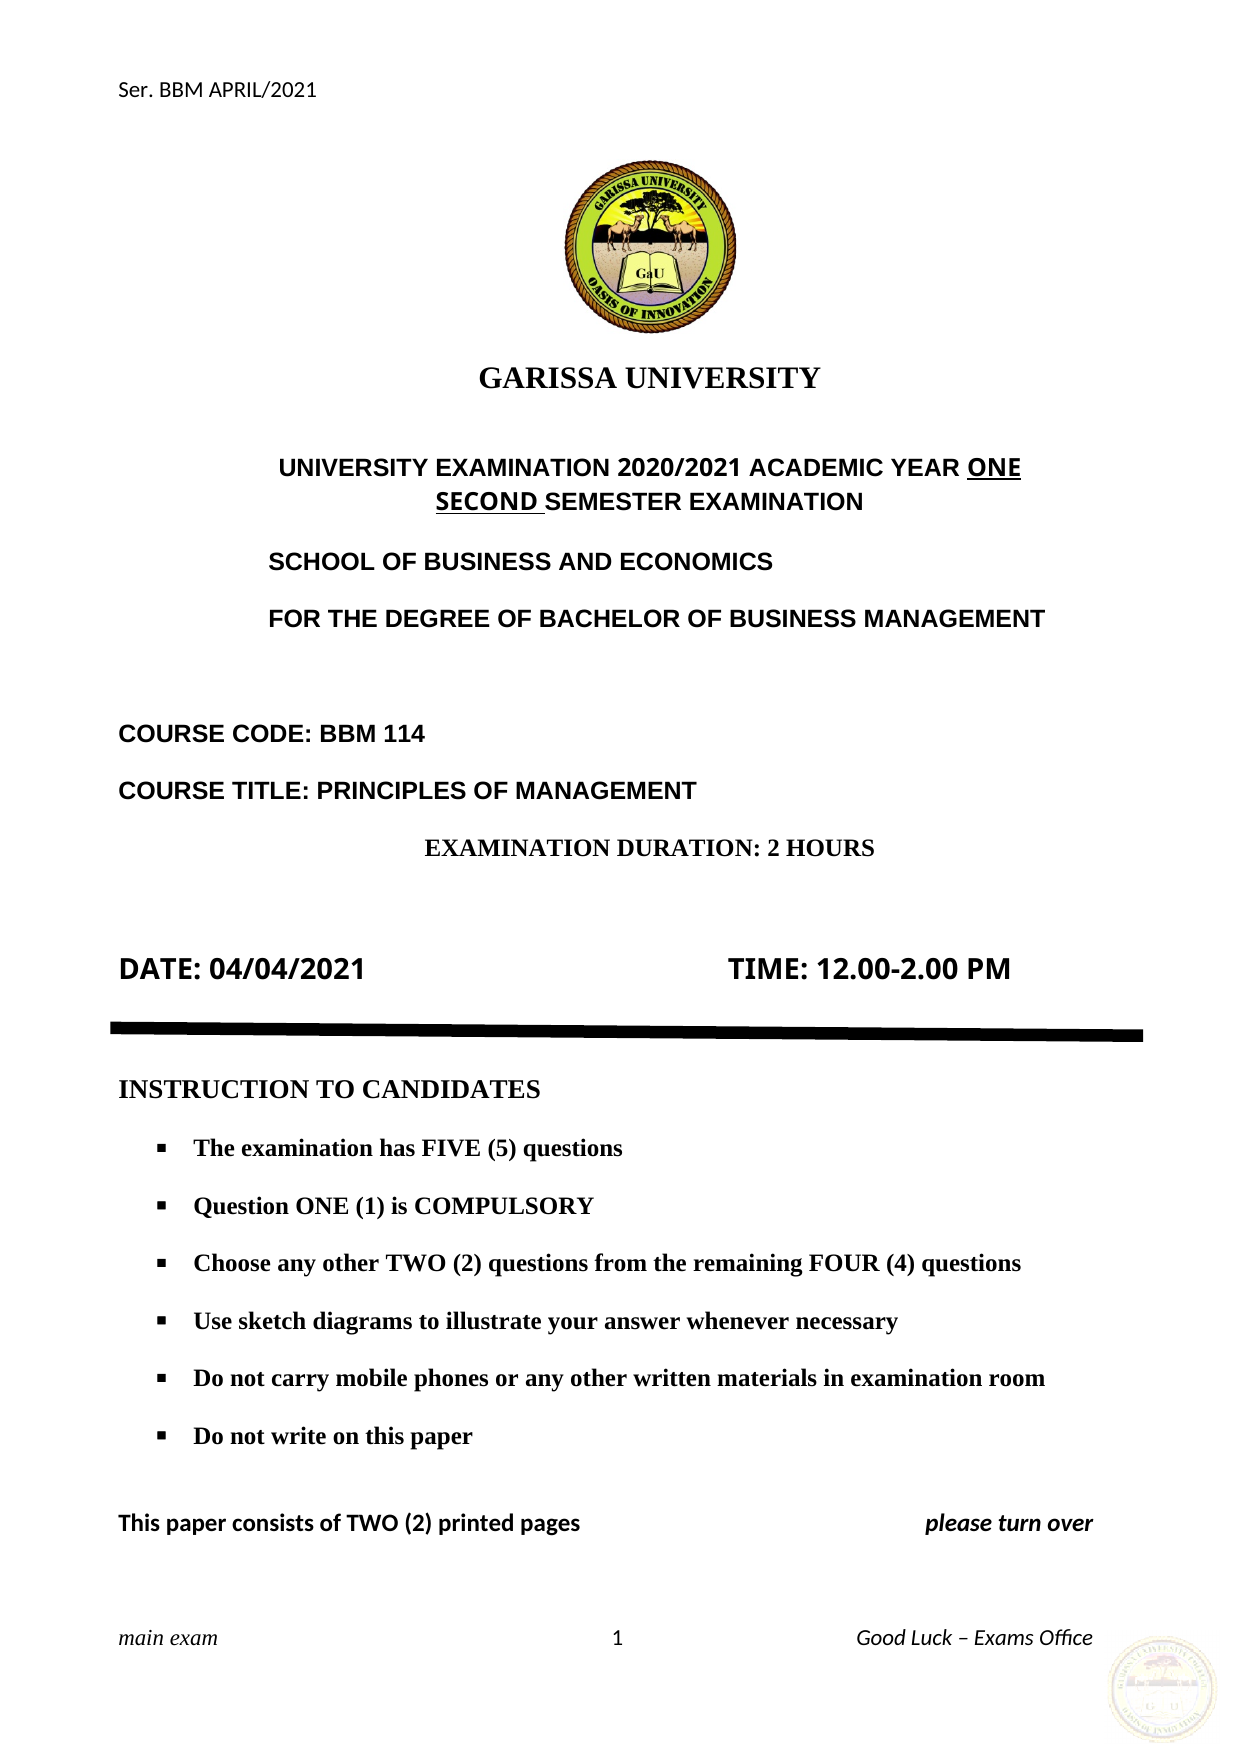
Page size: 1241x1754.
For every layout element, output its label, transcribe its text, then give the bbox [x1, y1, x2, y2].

list Question ONE (1) is COMPULSORY [156, 1191, 1181, 1220]
text COURSE CODE: BBM 114 [118, 719, 1181, 748]
text EXAMINATION DURATION: 2 HOURS [118, 833, 1181, 862]
list Do not carry mobile phones or any other written materials in examination room [156, 1363, 1181, 1392]
text FOR THE DEGREE OF BACHELOR OF BUSINESS MANAGEMENT [193, 604, 1181, 633]
text SCHOOL OF BUSINESS AND ECONOMICS [193, 547, 1181, 575]
list Use sketch diagrams to illustrate your answer whenever necessary [156, 1306, 1181, 1335]
picture [563, 159, 737, 334]
text UNIVERSITY EXAMINATION 2020/2021 ACADEMIC YEAR ONE [118, 450, 1181, 484]
text GARISSA UNIVERSITY [118, 359, 1181, 395]
text SECOND SEMESTER EXAMINATION [118, 484, 1181, 518]
text This paper consists of TWO (2) printed pages please turn over [118, 1507, 1181, 1538]
text COURSE TITLE: PRINCIPLES OF MANAGEMENT [118, 776, 1181, 804]
list Choose any other TWO (2) questions from the remaining FOUR (4) questions [156, 1248, 1181, 1277]
text INSTRUCTION TO CANDIDATES [118, 1073, 1181, 1105]
text DATE: 04/04/2021 TIME: 12.00-2.00 PM [118, 948, 1181, 988]
list Do not write on this paper [156, 1421, 1181, 1450]
list The examination has FIVE (5) questions [156, 1133, 1181, 1162]
